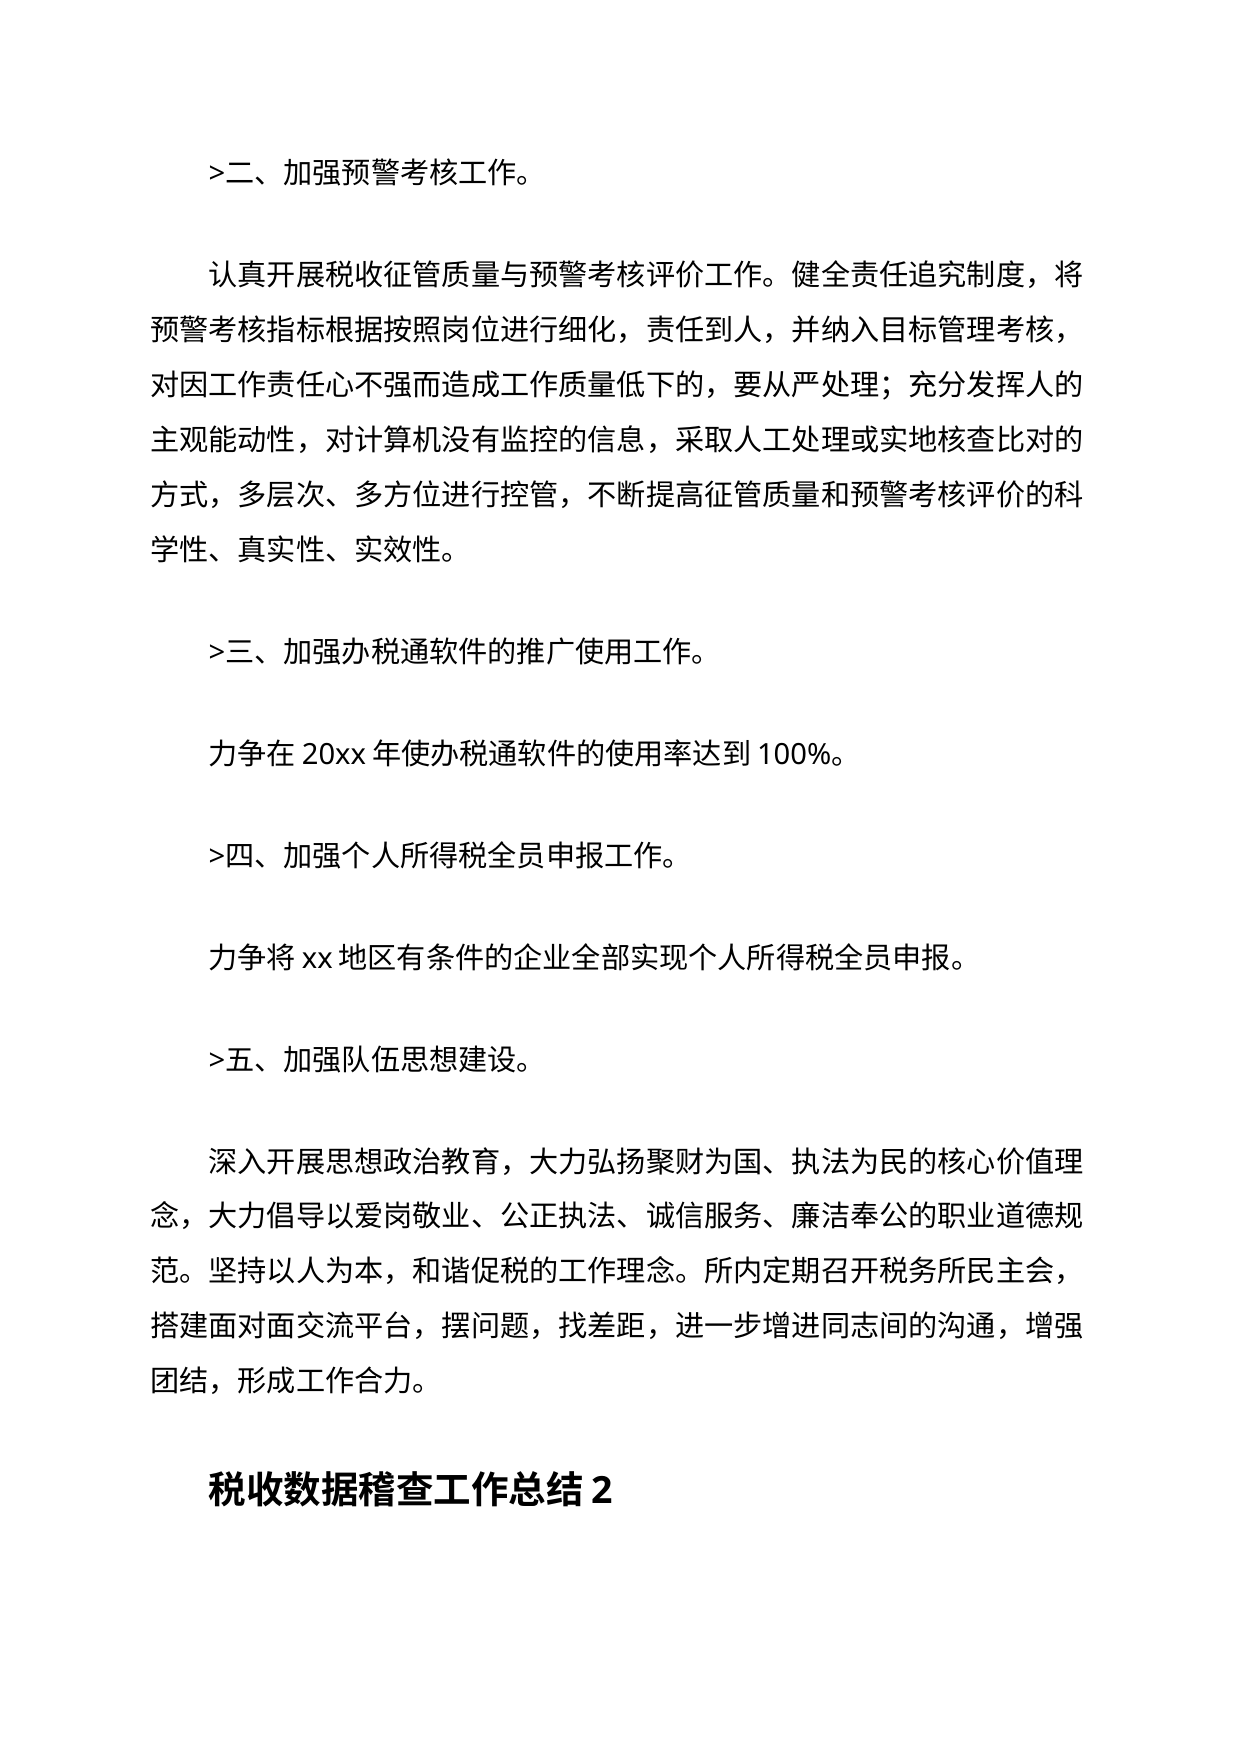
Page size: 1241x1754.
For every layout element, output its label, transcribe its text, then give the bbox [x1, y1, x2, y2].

text >三、加强办税通软件的推广使用工作。 [150, 628, 1090, 671]
text >四、加强个人所得税全员申报工作。 [150, 832, 1090, 874]
text 力争在20xx年使办税通软件的使用率达到100%。 [150, 730, 1090, 773]
text 力争将xx地区有条件的企业全部实现个人所得税全员申报。 [150, 934, 1090, 977]
text 认真开展税收征管质量与预警考核评价工作。健全责任追究制度，将预警考核指标根据按照岗位进行细化，责任到人，并纳入目标管理考核，对因工作责任心不强而造成工作质量低下的，要从严处理；充分发挥人的主观能动性，对计算机没有监控的信息，采取人工处理或实地核查比对的方式，多层次、多方位进行控管，不断提高征管质量和预警考核评价的科学性、真实性、实效性。 [150, 252, 1090, 569]
text 深入开展思想政治教育，大力弘扬聚财为国、执法为民的核心价值理念，大力倡导以爱岗敬业、公正执法、诚信服务、廉洁奉公的职业道德规范。坚持以人为本，和谐促税的工作理念。所内定期召开税务所民主会，搭建面对面交流平台，摆问题，找差距，进一步增进同志间的沟通，增强团结，形成工作合力。 [150, 1138, 1090, 1400]
text >二、加强预警考核工作。 [150, 150, 1090, 192]
text >五、加强队伍思想建设。 [150, 1036, 1090, 1078]
text 税收数据稽查工作总结2 [150, 1459, 1090, 1514]
